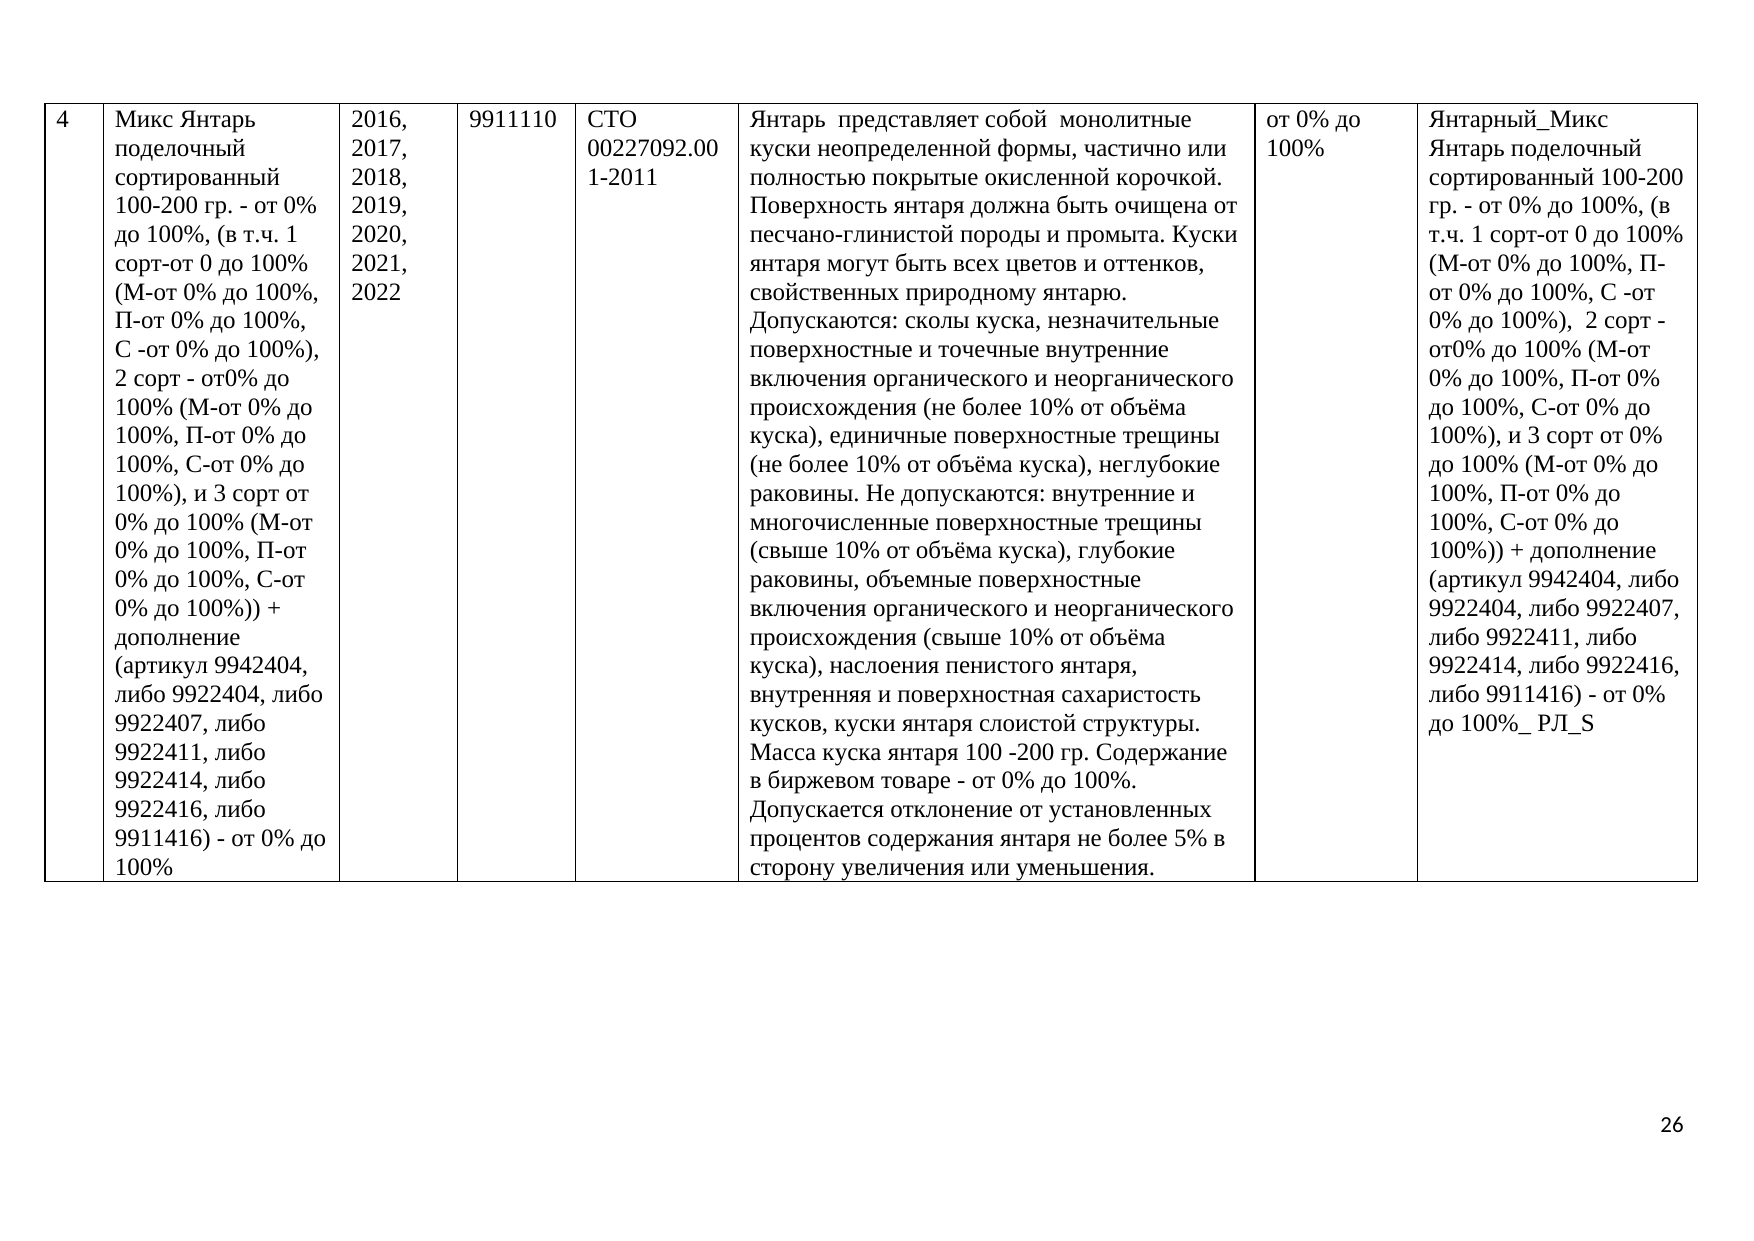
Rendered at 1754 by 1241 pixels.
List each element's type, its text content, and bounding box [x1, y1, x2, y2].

table_cell Янтарь представляет собой монолитные куски неопределенной формы, частично или полностью покрытые окисленной корочкой. Поверхность янтаря должна быть очищена от песчано-глинистой породы и промыта. Куски янтаря могут быть всех цветов и оттенков, свойственных природному янтарю. Допускаются: сколы куска, незначительные поверхностные и точечные внутренние включения органического и неорганического происхождения (не более 10% от объёма куска), единичные поверхностные трещины (не более 10% от объёма куска), неглубокие раковины. Не допускаются: внутренние и многочисленные поверхностные трещины (свыше 10% от объёма куска), глубокие раковины, объемные поверхностные включения органического и неорганического происхождения (свыше 10% от объёма куска), наслоения пенистого янтаря, внутренняя и поверхностная сахаристость кусков, куски янтаря слоистой структуры. Масса куска янтаря 100 -200 гр. Содержание в биржевом товаре - от 0% до 100%. Допускается отклонение от установленных процентов содержания янтаря не более 5% в сторону увеличения или уменьшения. [739, 104, 1254, 881]
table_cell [576, 104, 738, 881]
table_cell 2016, 2017, 2018, 2019, 2020, 2021, 2022 [340, 104, 457, 881]
table_cell 9911110 [458, 104, 575, 881]
table_cell от 0% до 100% [1256, 104, 1417, 881]
table_cell 4 [46, 104, 103, 881]
table_cell Микс Янтарь поделочный сортированный 100-200 гр. - от 0% до 100%, (в т.ч. 1 сорт-от 0 до 100%(М-от 0% до 100%, П-от 0% до 100%, C -от 0% до 100%), 2 сорт - от0% до 100% (М-от 0% до 100%, П-от 0% до 100%, С-от 0% до 100%), и 3 сорт от 0% до 100% (М-от 0% до 100%, П-от 0% до 100%, С-от 0% до 100%)) + дополнение (артикул 9942404, либо 9922404, либо 9922407, либо 9922411, либо 9922414, либо 9922416, либо 9911416) - от 0% до 100% [104, 104, 339, 881]
table_cell Янтарный_Микс Янтарь поделочный сортированный 100-200 гр. - от 0% до 100%, (в т.ч. 1 сорт-от 0 до 100%(М-от 0% до 100%, П-от 0% до 100%, C -от 0% до 100%), 2 сорт - от0% до 100% (М-от 0% до 100%, П-от 0% до 100%, С-от 0% до 100%), и 3 сорт от 0% до 100% (М-от 0% до 100%, П-от 0% до 100%, С-от 0% до 100%)) + дополнение (артикул 9942404, либо 9922404, либо 9922407, либо 9922411, либо 9922414, либо 9922416, либо 9911416) - от 0% до 100%_ РЛ_S [1418, 104, 1697, 881]
